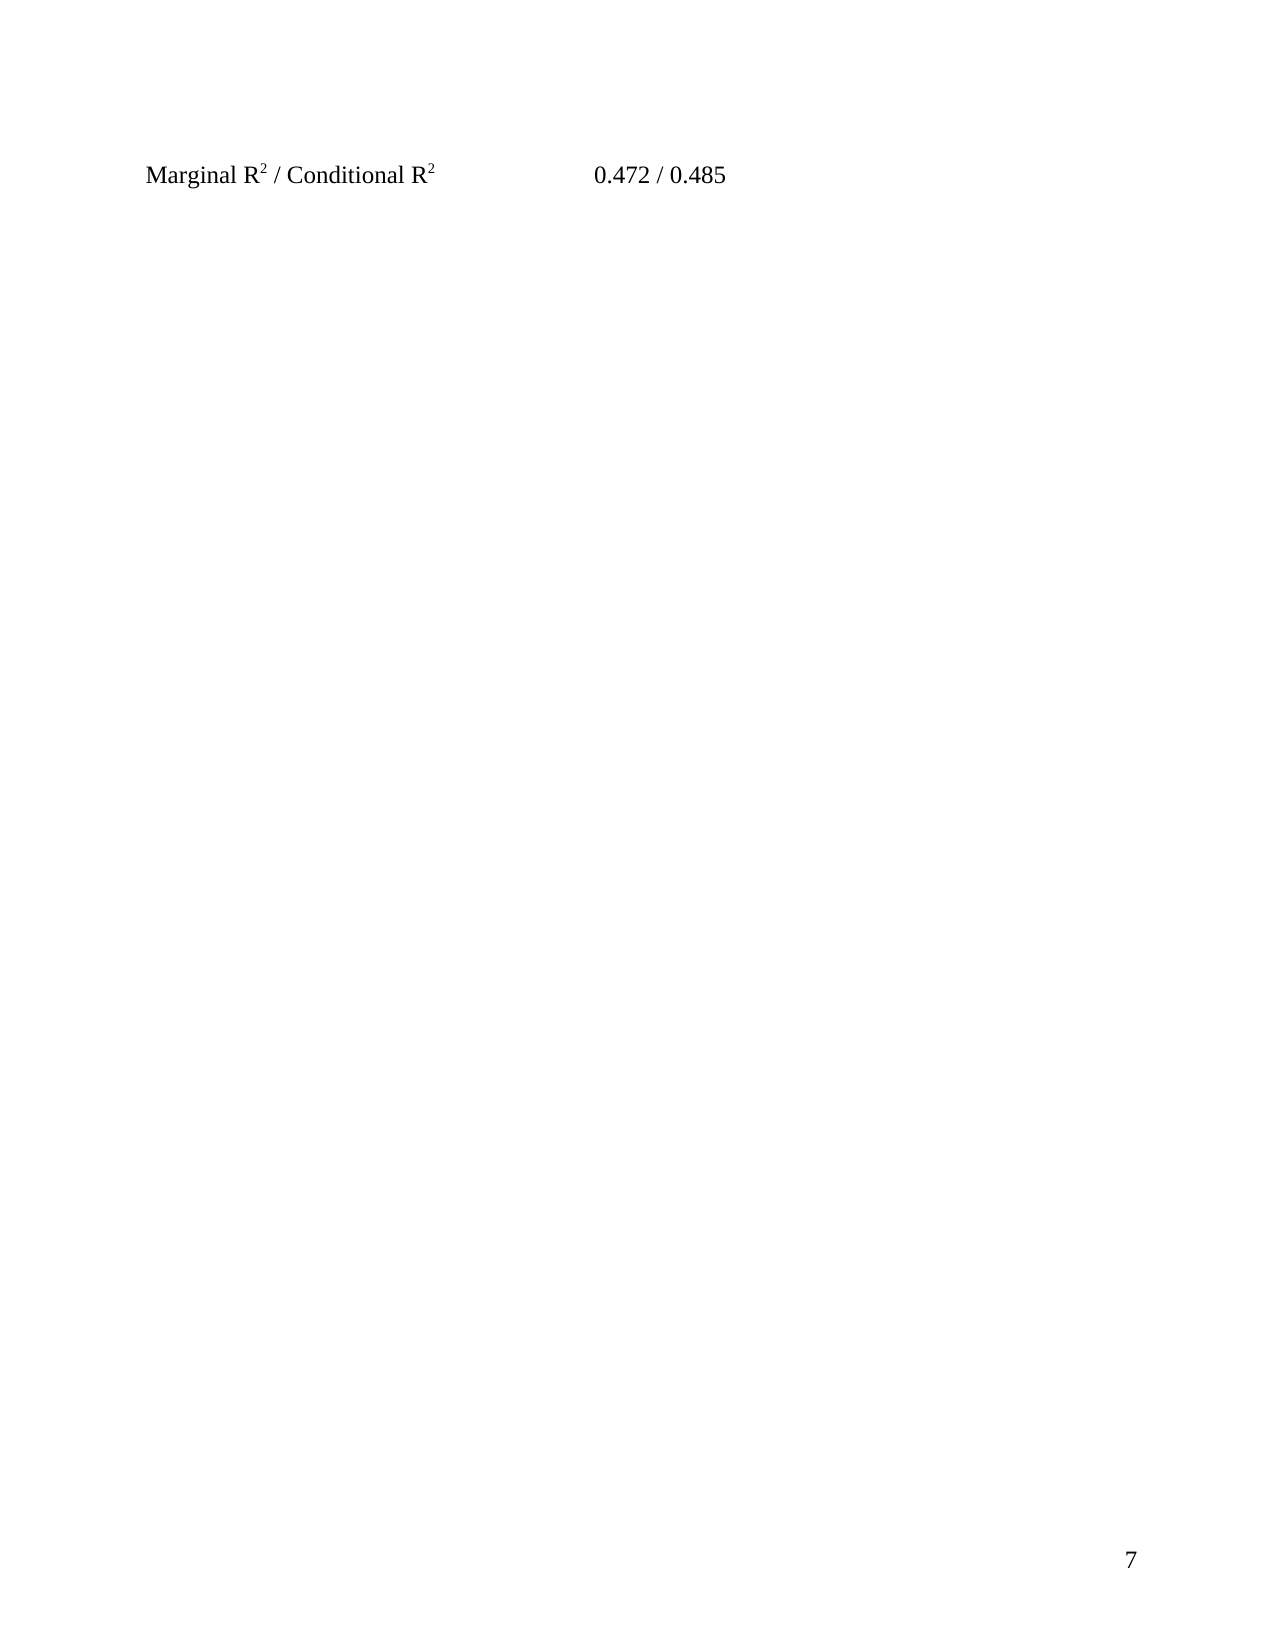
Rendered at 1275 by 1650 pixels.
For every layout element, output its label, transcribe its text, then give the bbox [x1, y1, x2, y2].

table_cell Marginal R2 / Conditional R2 [134, 141, 582, 194]
table_cell 0.472 / 0.485 [582, 141, 1077, 194]
